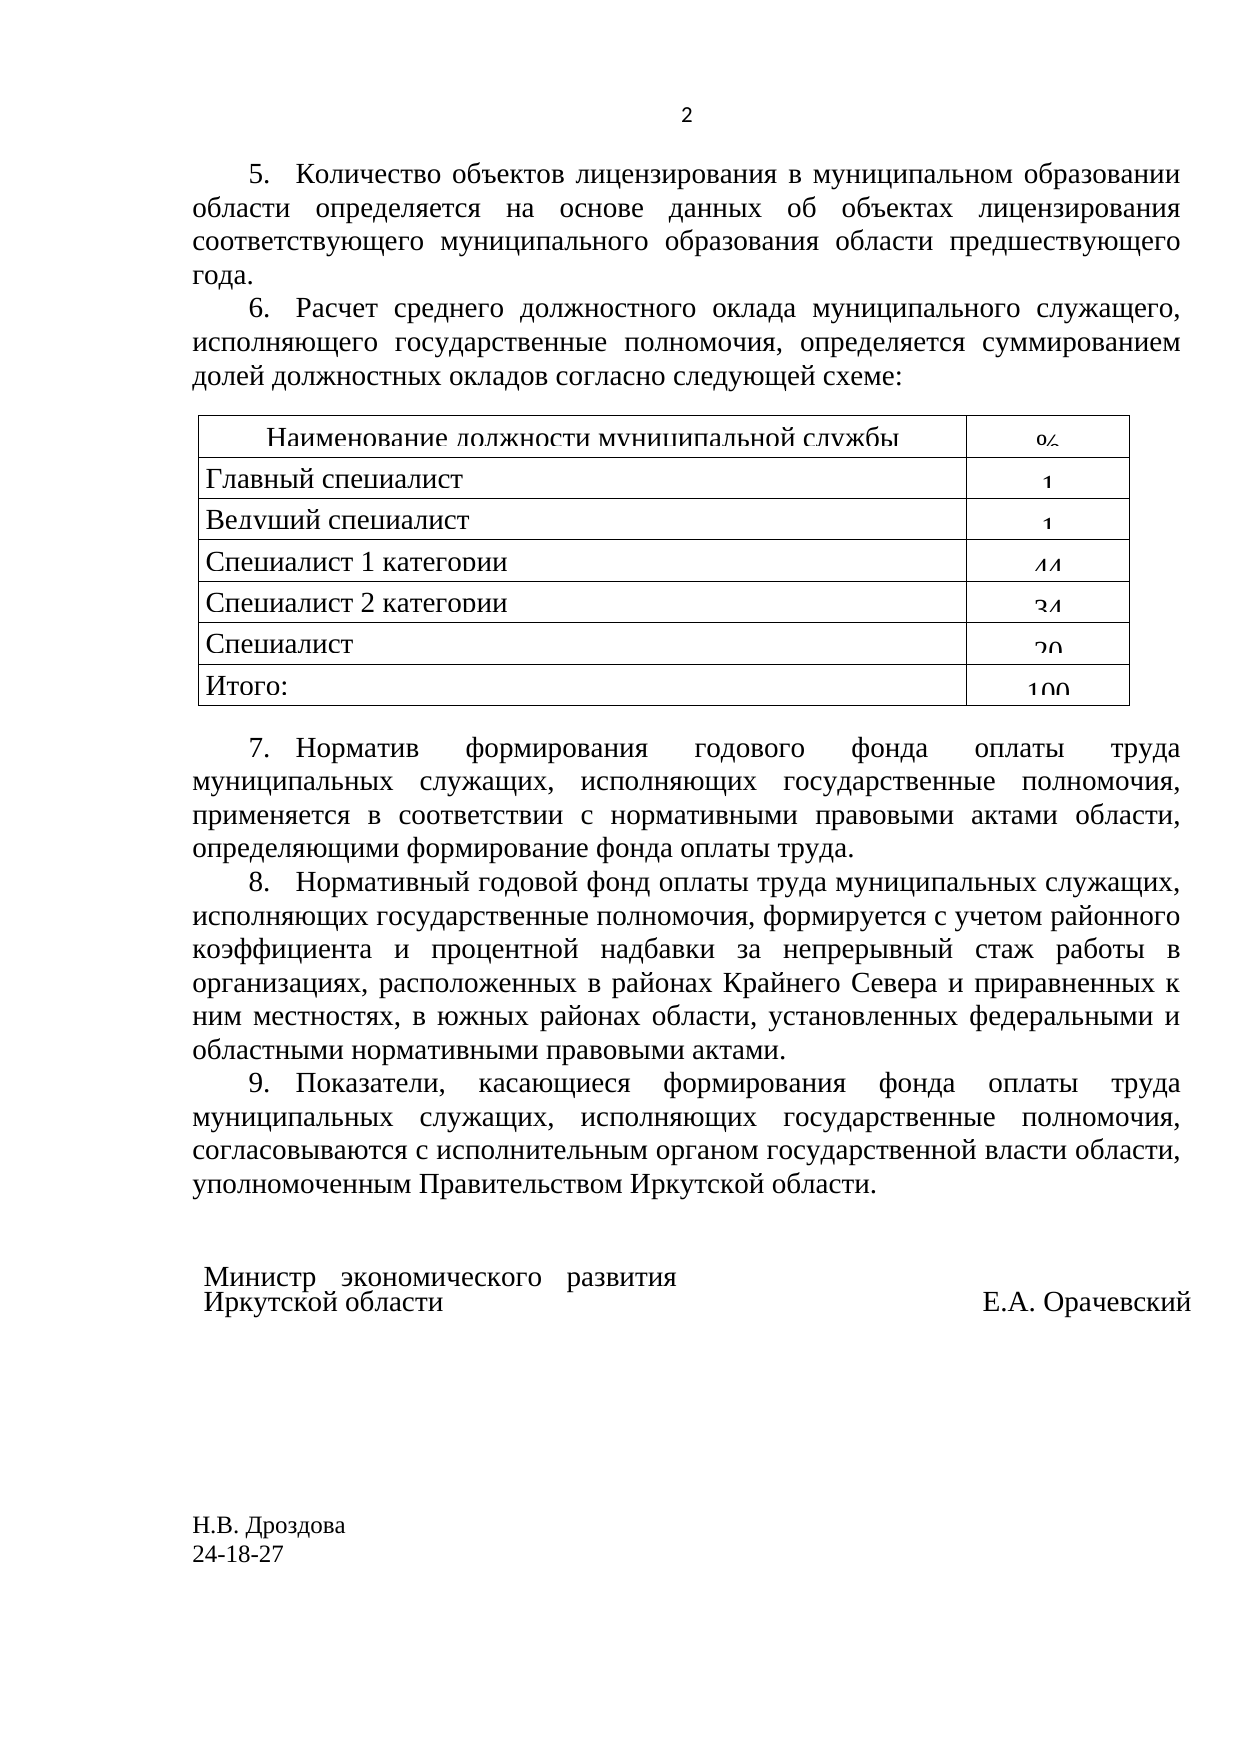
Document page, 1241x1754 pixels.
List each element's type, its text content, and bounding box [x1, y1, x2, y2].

table_cell Ведущий специалист [199, 499, 966, 539]
list Количество объектов лицензирования в муниципальном образовании области определяется на основе данных об объектах лицензирования соответствующего муниципального образования области предшествующего года. [192, 156, 1181, 291]
table_header Наименование должности муниципальной службы [199, 416, 966, 457]
list Показатели, касающиеся формирования фонда оплаты труда муниципальных служащих, исполняющих государственные полномочия, согласовываются с исполнительным органом государственной власти области, уполномоченным Правительством Иркутской области. [192, 1065, 1181, 1199]
list Нормативный годовой фонд оплаты труда муниципальных служащих, исполняющих государственные полномочия, формируется с учетом районного коэффициента и процентной надбавки за непрерывный стаж работы в организациях, расположенных в районах Крайнего Севера и приравненных к ним местностях, в южных районах области, установленных федеральными и областными нормативными правовыми актами. [192, 864, 1181, 1065]
text 24-18-27 [192, 1539, 1181, 1567]
list Расчет среднего должностного оклада муниципального служащего, исполняющего государственные полномочия, определяется суммированием долей должностных окладов согласно следующей схеме: [192, 291, 1181, 391]
table_header Министр экономического развития Иркутской области [192, 1267, 688, 1337]
table_cell Специалист 2 категории [199, 582, 966, 622]
table_cell 34 [967, 582, 1129, 622]
list Норматив формирования годового фонда оплаты труда муниципальных служащих, исполняющих государственные полномочия, применяется в соответствии с нормативными правовыми актами области, определяющими формирование фонда оплаты труда. [192, 730, 1181, 864]
table_cell 100 [967, 665, 1129, 705]
table_cell 1 [967, 499, 1129, 539]
table_cell Главный специалист [199, 458, 966, 498]
table_cell 20 [967, 623, 1129, 663]
table_cell Итого: [199, 665, 966, 705]
table_header % [967, 416, 1129, 457]
table_cell Специалист 1 категории [199, 540, 966, 581]
table_header Е.А. Орачевский [688, 1267, 1203, 1337]
text Н.В. Дроздова [192, 1510, 1181, 1539]
table_cell 44 [967, 540, 1129, 581]
table_cell 1 [967, 458, 1129, 498]
table_cell Специалист [199, 623, 966, 663]
